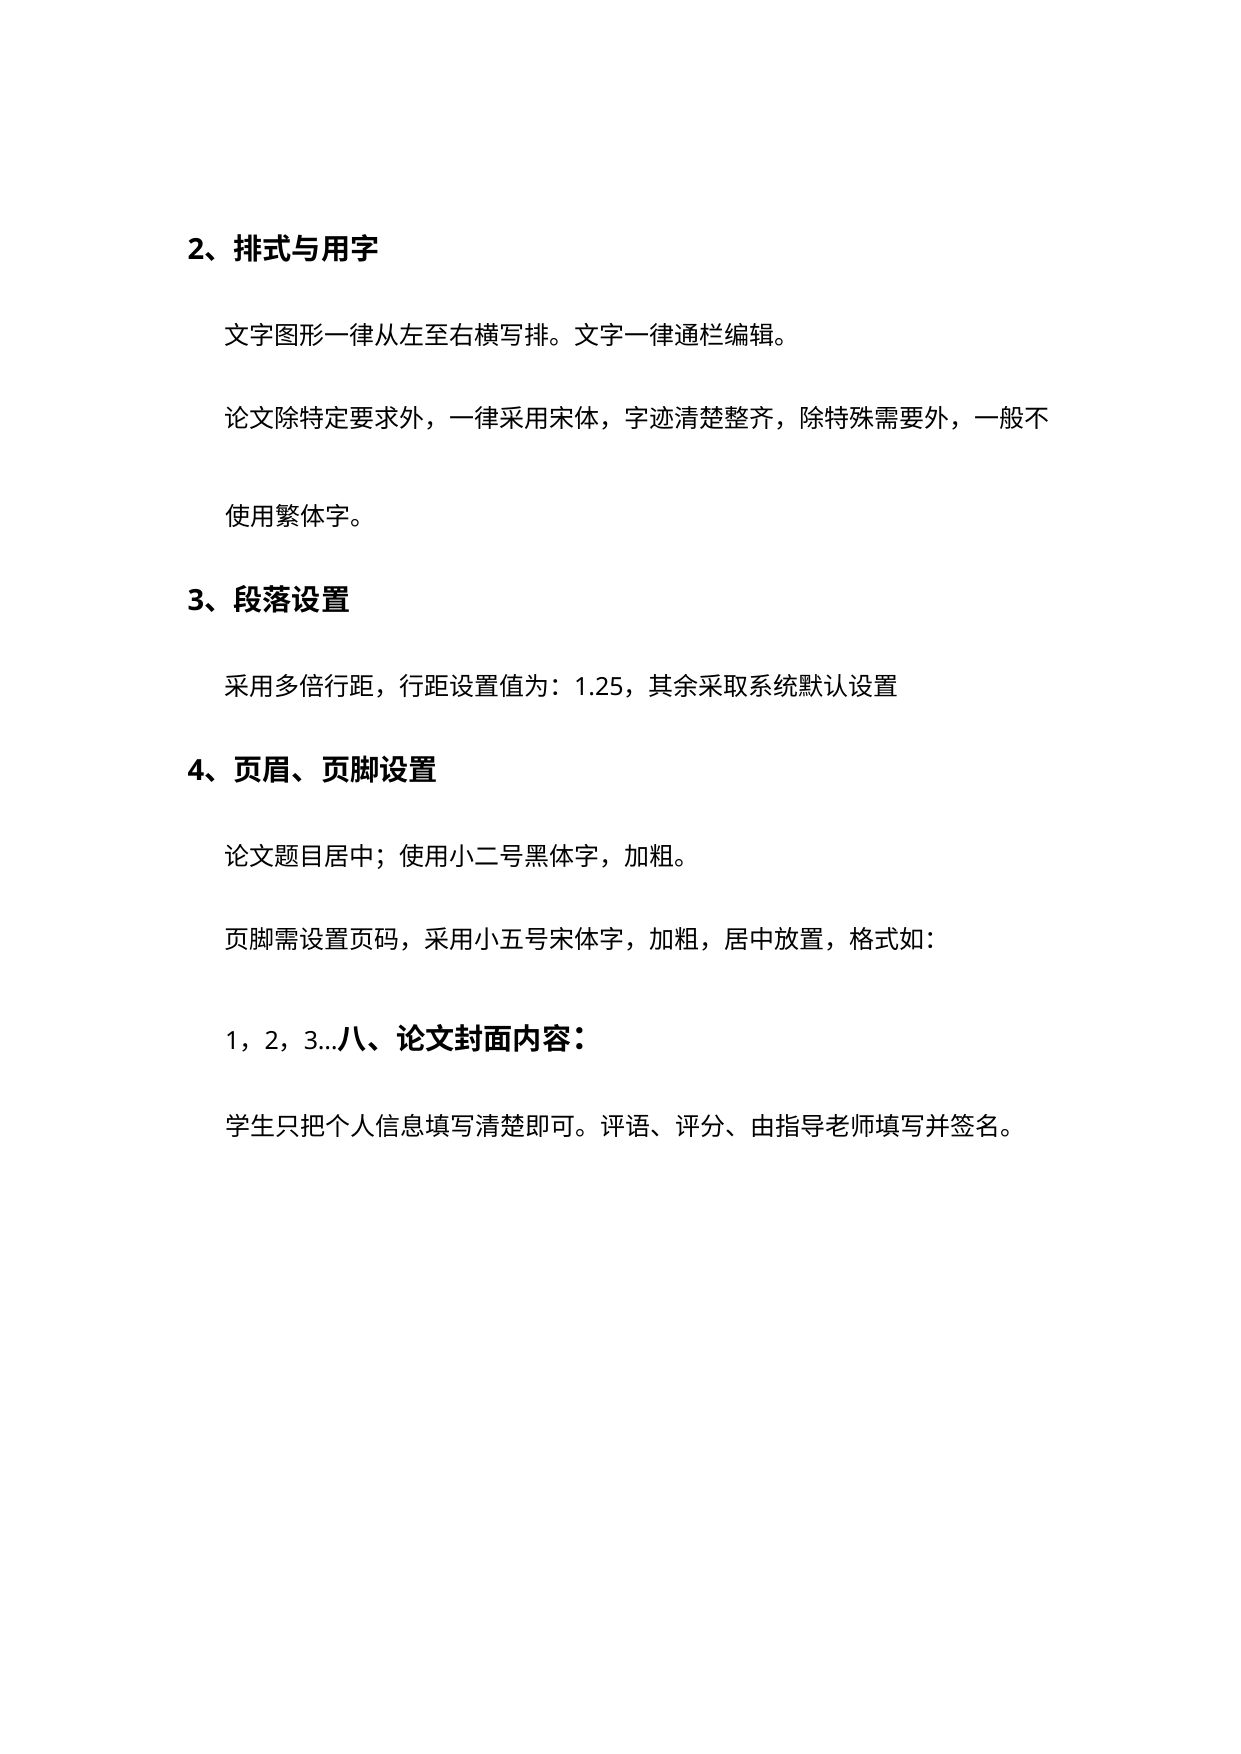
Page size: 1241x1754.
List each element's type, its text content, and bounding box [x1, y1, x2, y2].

text 页脚需设置页码，采用小五号宋体字，加粗，居中放置，格式如：1，2，3…八、论文封面内容： [224, 905, 1053, 1068]
text 2、排式与用字 [187, 214, 1053, 279]
text 学生只把个人信息填写清楚即可。评语、评分、由指导老师填写并签名。 [188, 1092, 1053, 1157]
text 4、页眉、页脚设置 [187, 735, 1053, 800]
text 3、段落设置 [187, 565, 1053, 630]
text 论文除特定要求外，一律采用宋体，字迹清楚整齐，除特殊需要外，一般不使用繁体字。 [224, 384, 1053, 547]
text 文字图形一律从左至右横写排。文字一律通栏编辑。 [224, 301, 1053, 366]
text 采用多倍行距，行距设置值为：1.25，其余采取系统默认设置 [224, 652, 1053, 717]
text 论文题目居中；使用小二号黑体字，加粗。 [224, 822, 1053, 887]
